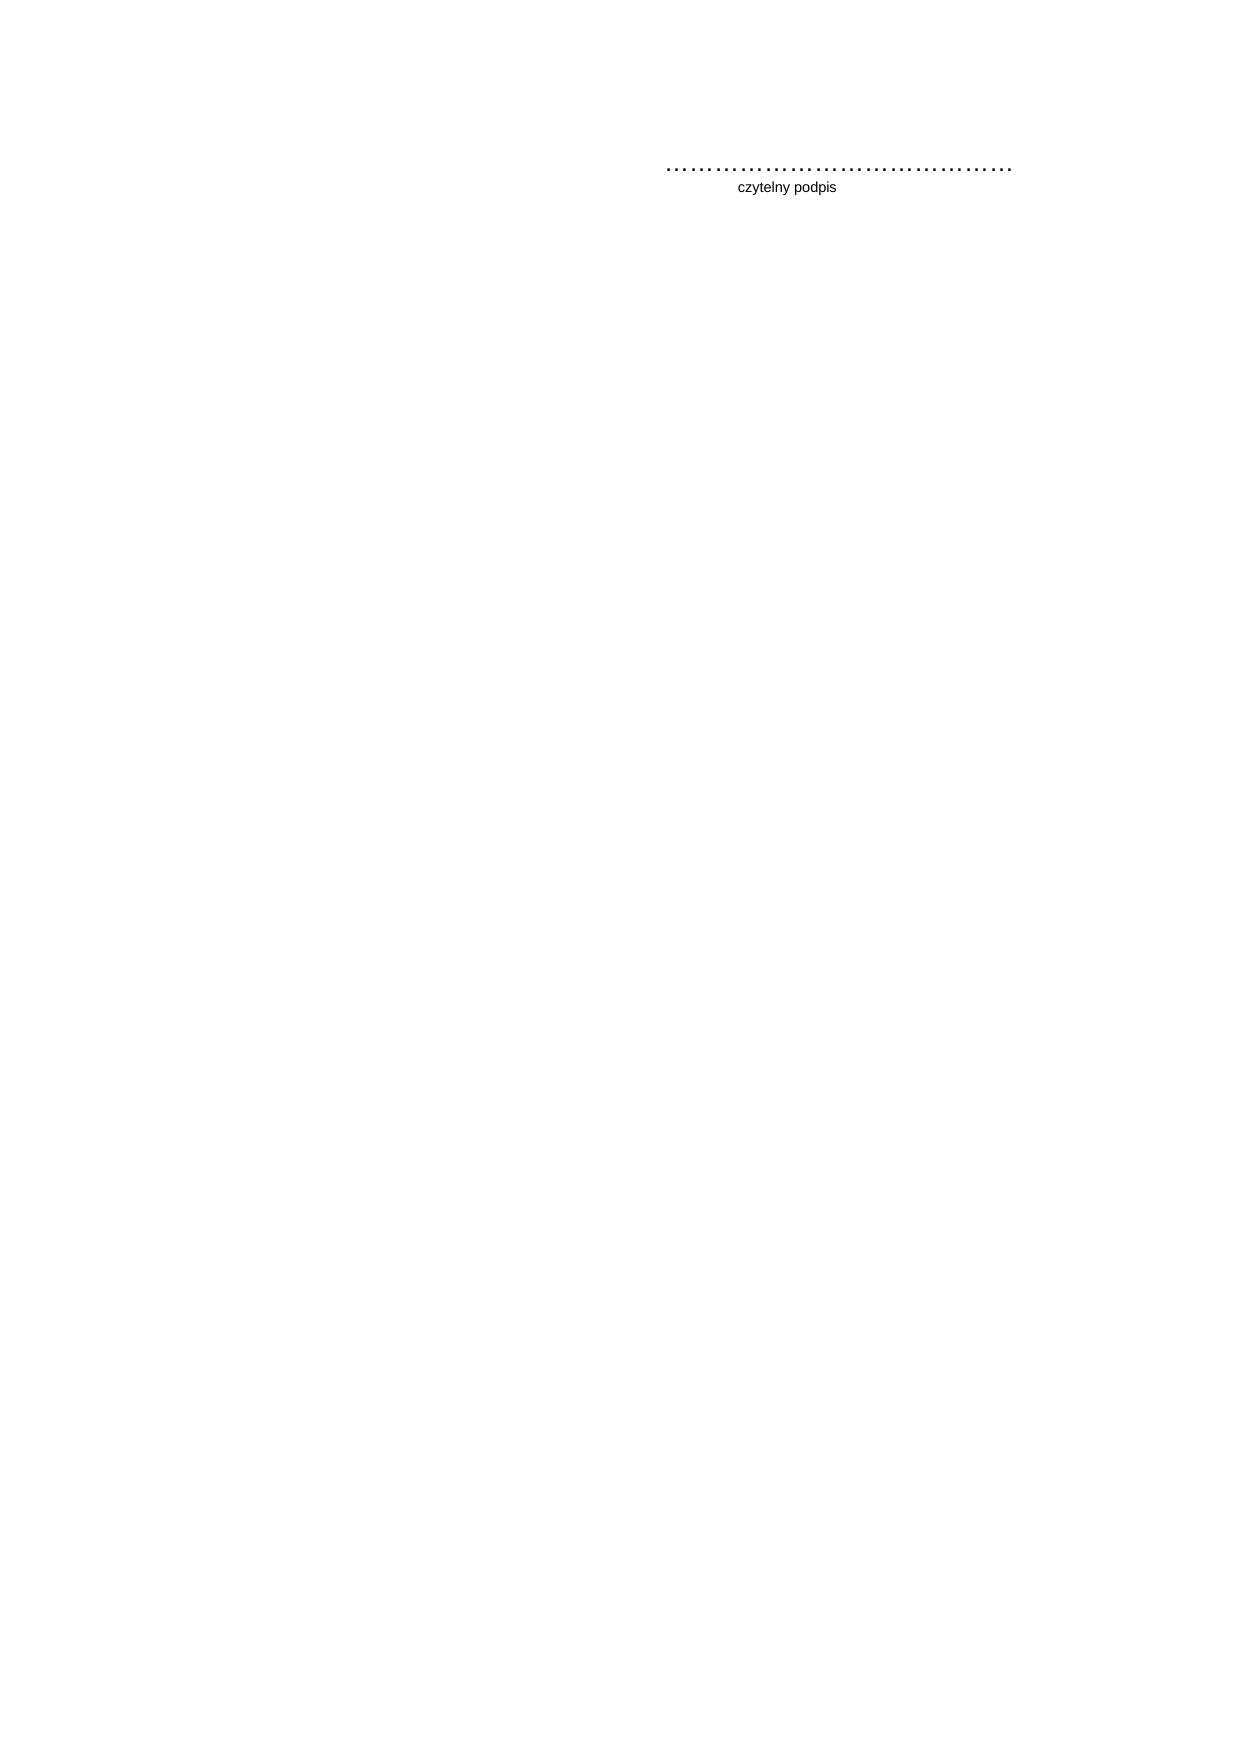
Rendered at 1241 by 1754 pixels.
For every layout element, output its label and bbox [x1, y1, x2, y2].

text [148, 148, 1093, 207]
